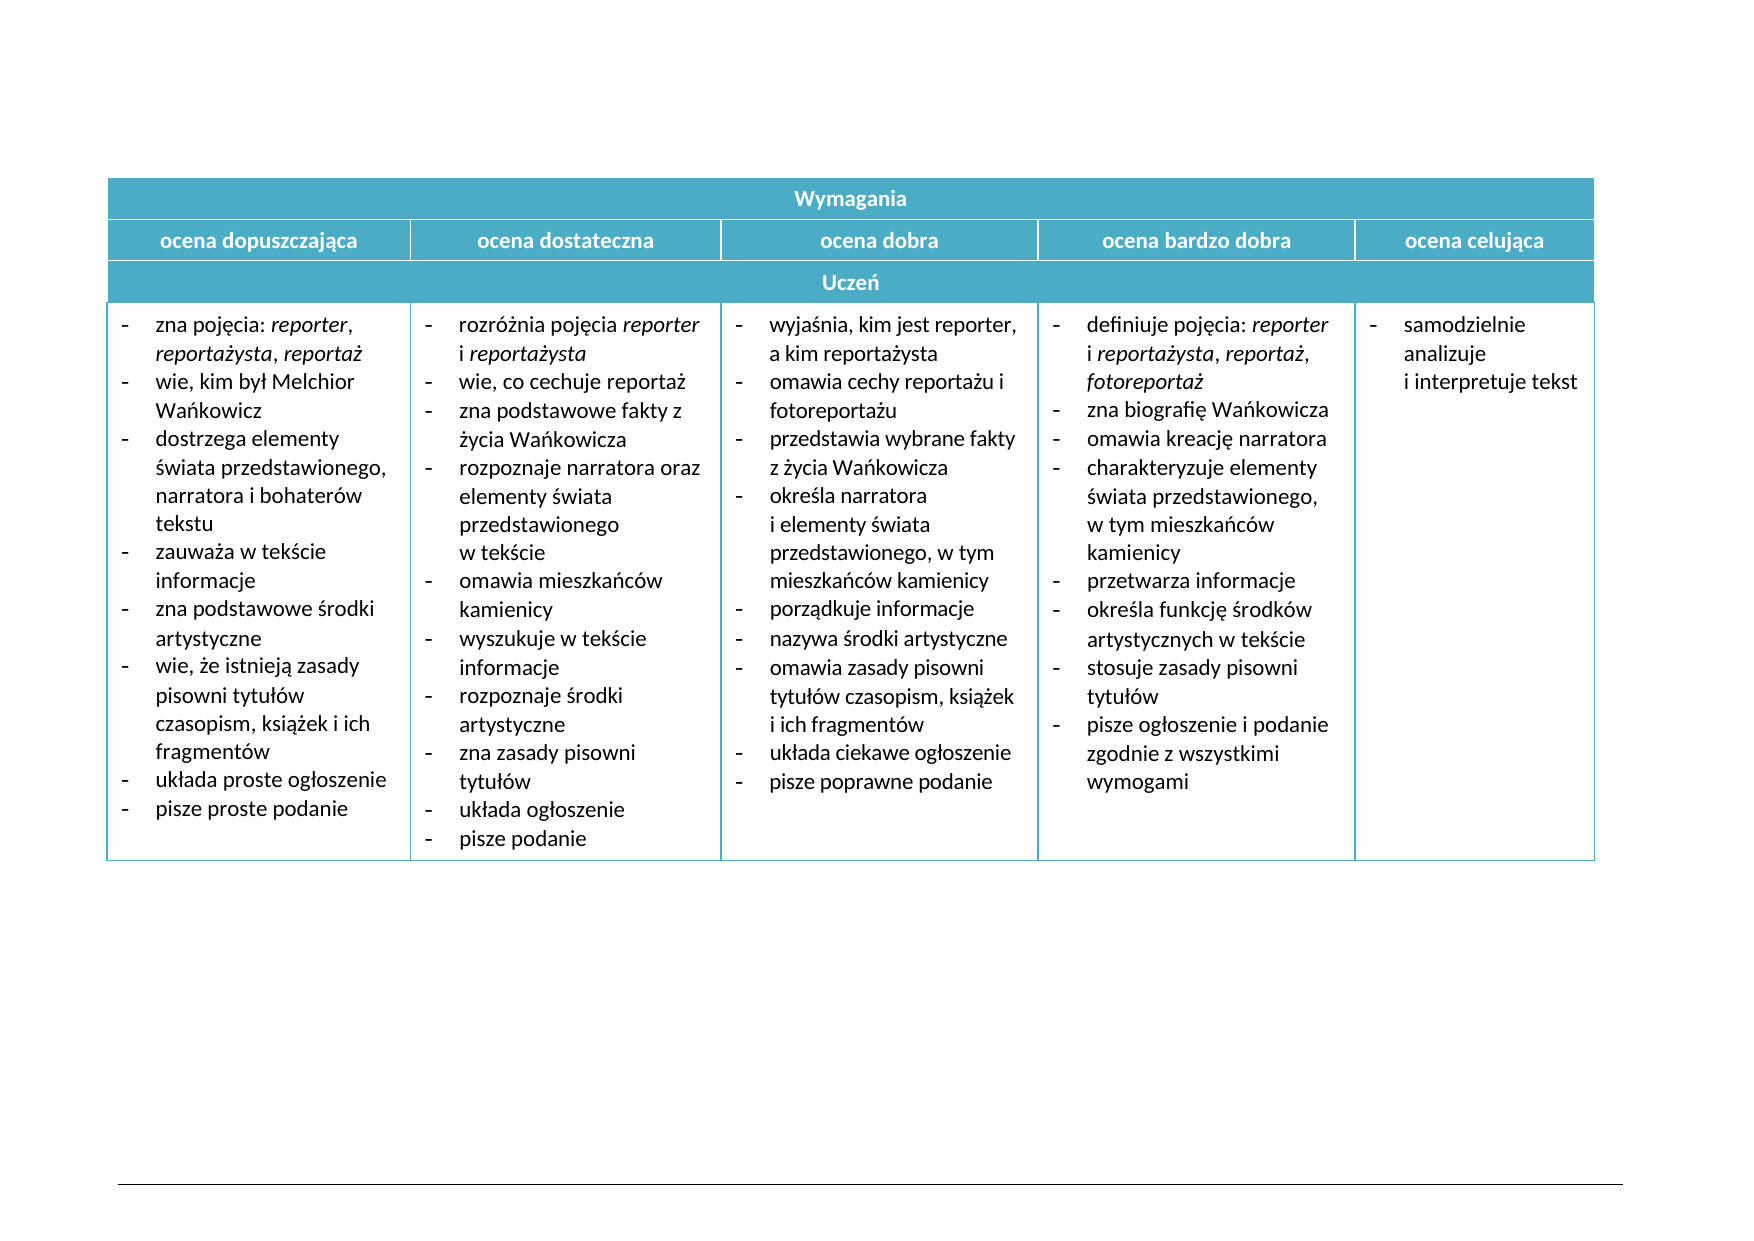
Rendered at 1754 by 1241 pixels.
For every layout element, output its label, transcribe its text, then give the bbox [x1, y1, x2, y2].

table_cell rozróżnia pojęcia reporter i reportażysta wie, co cechuje reportaż zna podstawowe fakty z życia Wańkowicza rozpoznaje narratora oraz elementy świata przedstawionego w tekście omawia mieszkańców kamienicy wyszukuje w tekście informacje rozpoznaje środki artystyczne zna zasady pisowni tytułów układa ogłoszenie pisze podanie [411, 303, 720, 860]
table_cell ocena dopuszczająca [108, 220, 410, 260]
table_cell ocena bardzo dobra [1039, 220, 1354, 260]
table_header Wymagania [108, 178, 1594, 219]
table_cell ocena dostateczna [411, 220, 720, 260]
table_cell zna pojęcia: reporter, reportażysta, reportaż wie, kim był Melchior Wańkowicz dostrzega elementy świata przedstawionego, narratora i bohaterów tekstu zauważa w tekście informacje zna podstawowe środki artystyczne wie, że istnieją zasady pisowni tytułów czasopism, książek i ich fragmentów układa proste ogłoszenie pisze proste podanie [108, 303, 410, 860]
table_cell ocena celująca [1356, 220, 1594, 260]
table_cell ocena dobra [722, 220, 1037, 260]
table_cell Uczeń [108, 261, 1594, 302]
table_cell wyjaśnia, kim jest reporter, a kim reportażysta omawia cechy reportażu i fotoreportażu przedstawia wybrane fakty z życia Wańkowicza określa narratora i elementy świata przedstawionego, w tym mieszkańców kamienicy porządkuje informacje nazywa środki artystyczne omawia zasady pisowni tytułów czasopism, książek i ich fragmentów układa ciekawe ogłoszenie pisze poprawne podanie [722, 303, 1037, 860]
table_cell definiuje pojęcia: reporter i reportażysta, reportaż, fotoreportaż zna biografię Wańkowicza omawia kreację narratora charakteryzuje elementy świata przedstawionego, w tym mieszkańców kamienicy przetwarza informacje określa funkcję środków artystycznych w tekście stosuje zasady pisowni tytułów pisze ogłoszenie i podanie zgodnie z wszystkimi wymogami [1039, 303, 1354, 860]
table_cell samodzielnie analizuje i interpretuje tekst [1356, 303, 1594, 860]
